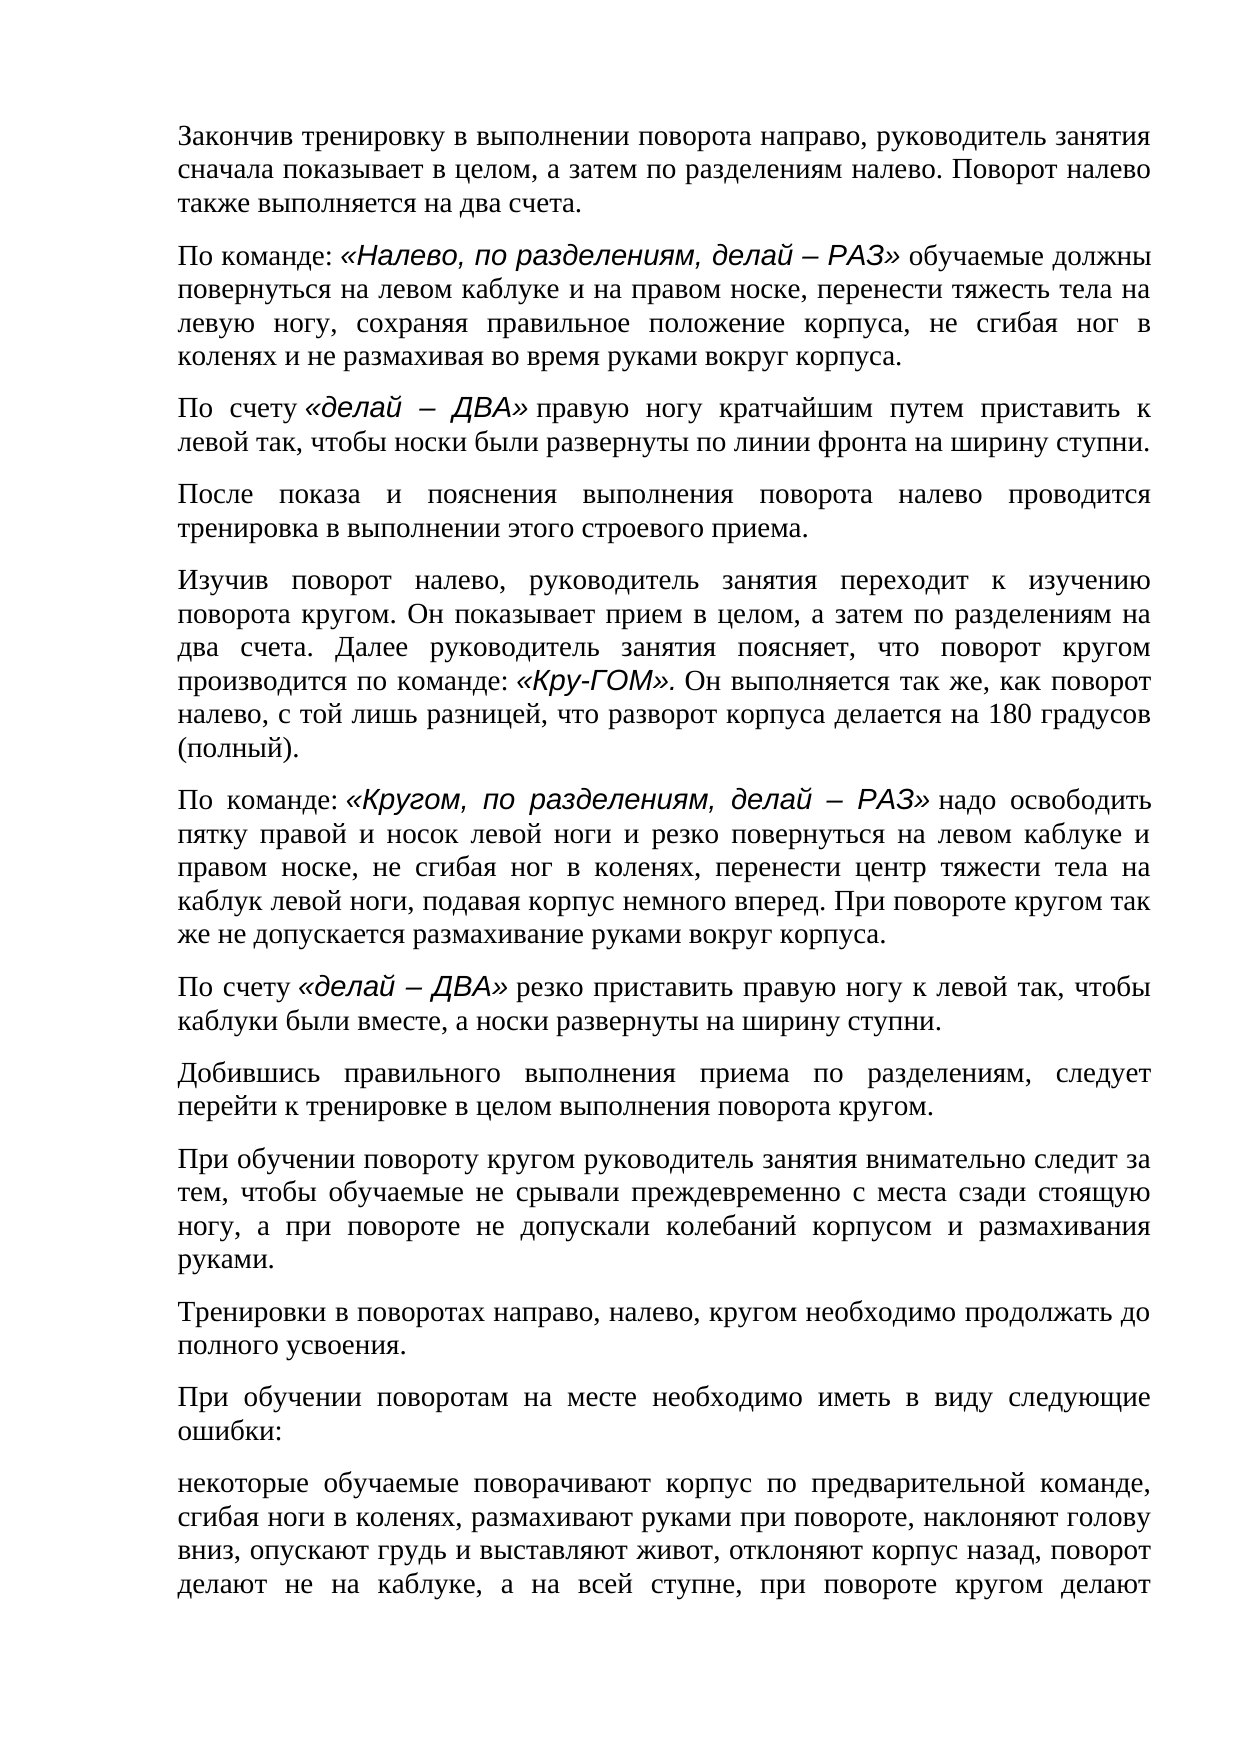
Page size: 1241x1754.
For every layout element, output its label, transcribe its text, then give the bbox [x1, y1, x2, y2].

text Тренировки в поворотах направо, налево, кругом необходимо продолжать до полного усвоения. [177, 1294, 1152, 1361]
text Закончив тренировку в выполнении поворота направо, руководитель занятия сначала показывает в целом, а затем по разделениям налево. Поворот налево также выполняется на два счета. [177, 118, 1152, 219]
text После показа и пояснения выполнения поворота налево проводится тренировка в выполнении этого строевого приема. [177, 476, 1152, 543]
text При обучении повороту кругом руководитель занятия внимательно следит за тем, чтобы обучаемые не срывали преждевременно с места сзади стоящую ногу, а при повороте не допускали колебаний корпусом и размахивания руками. [177, 1141, 1152, 1275]
text Добившись правильного выполнения приема по разделениям, следует перейти к тренировке в целом выполнения поворота кругом. [177, 1055, 1152, 1122]
text По счету «делай – ДВА» резко приставить правую ногу к левой так, чтобы каблуки были вместе, а носки развернуты на ширину ступни. [177, 969, 1152, 1036]
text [177, 1465, 1152, 1599]
text По счету «делай – ДВА» правую ногу кратчайшим путем приставить к левой так, чтобы носки были развернуты по линии фронта на ширину ступни. [177, 391, 1152, 458]
text По команде: «Кругом, по разделениям, делай – РАЗ» надо освободить пятку правой и носок левой ноги и резко повернуться на левом каблуке и правом носке, не сгибая ног в коленях, перенести центр тяжести тела на каблук левой ноги, подавая корпус немного вперед. При повороте кругом так же не допускается размахивание руками вокруг корпуса. [177, 782, 1152, 950]
text По команде: «Налево, по разделениям, делай – РАЗ» обучаемые должны повернуться на левом каблуке и на правом носке, перенести тяжесть тела на левую ногу, сохраняя правильное положение корпуса, не сгибая ног в коленях и не размахивая во время руками вокруг корпуса. [177, 237, 1152, 372]
text При обучении поворотам на месте необходимо иметь в виду следующие ошибки: [177, 1379, 1152, 1447]
text Изучив поворот налево, руководитель занятия переходит к изучению поворота кругом. Он показывает прием в целом, а затем по разделениям на два счета. Далее руководитель занятия поясняет, что поворот кругом производится по команде: «Кру-ГОМ». Он выполняется так же, как поворот налево, с той лишь разницей, что разворот корпуса делается на 180 градусов (полный). [177, 562, 1152, 764]
